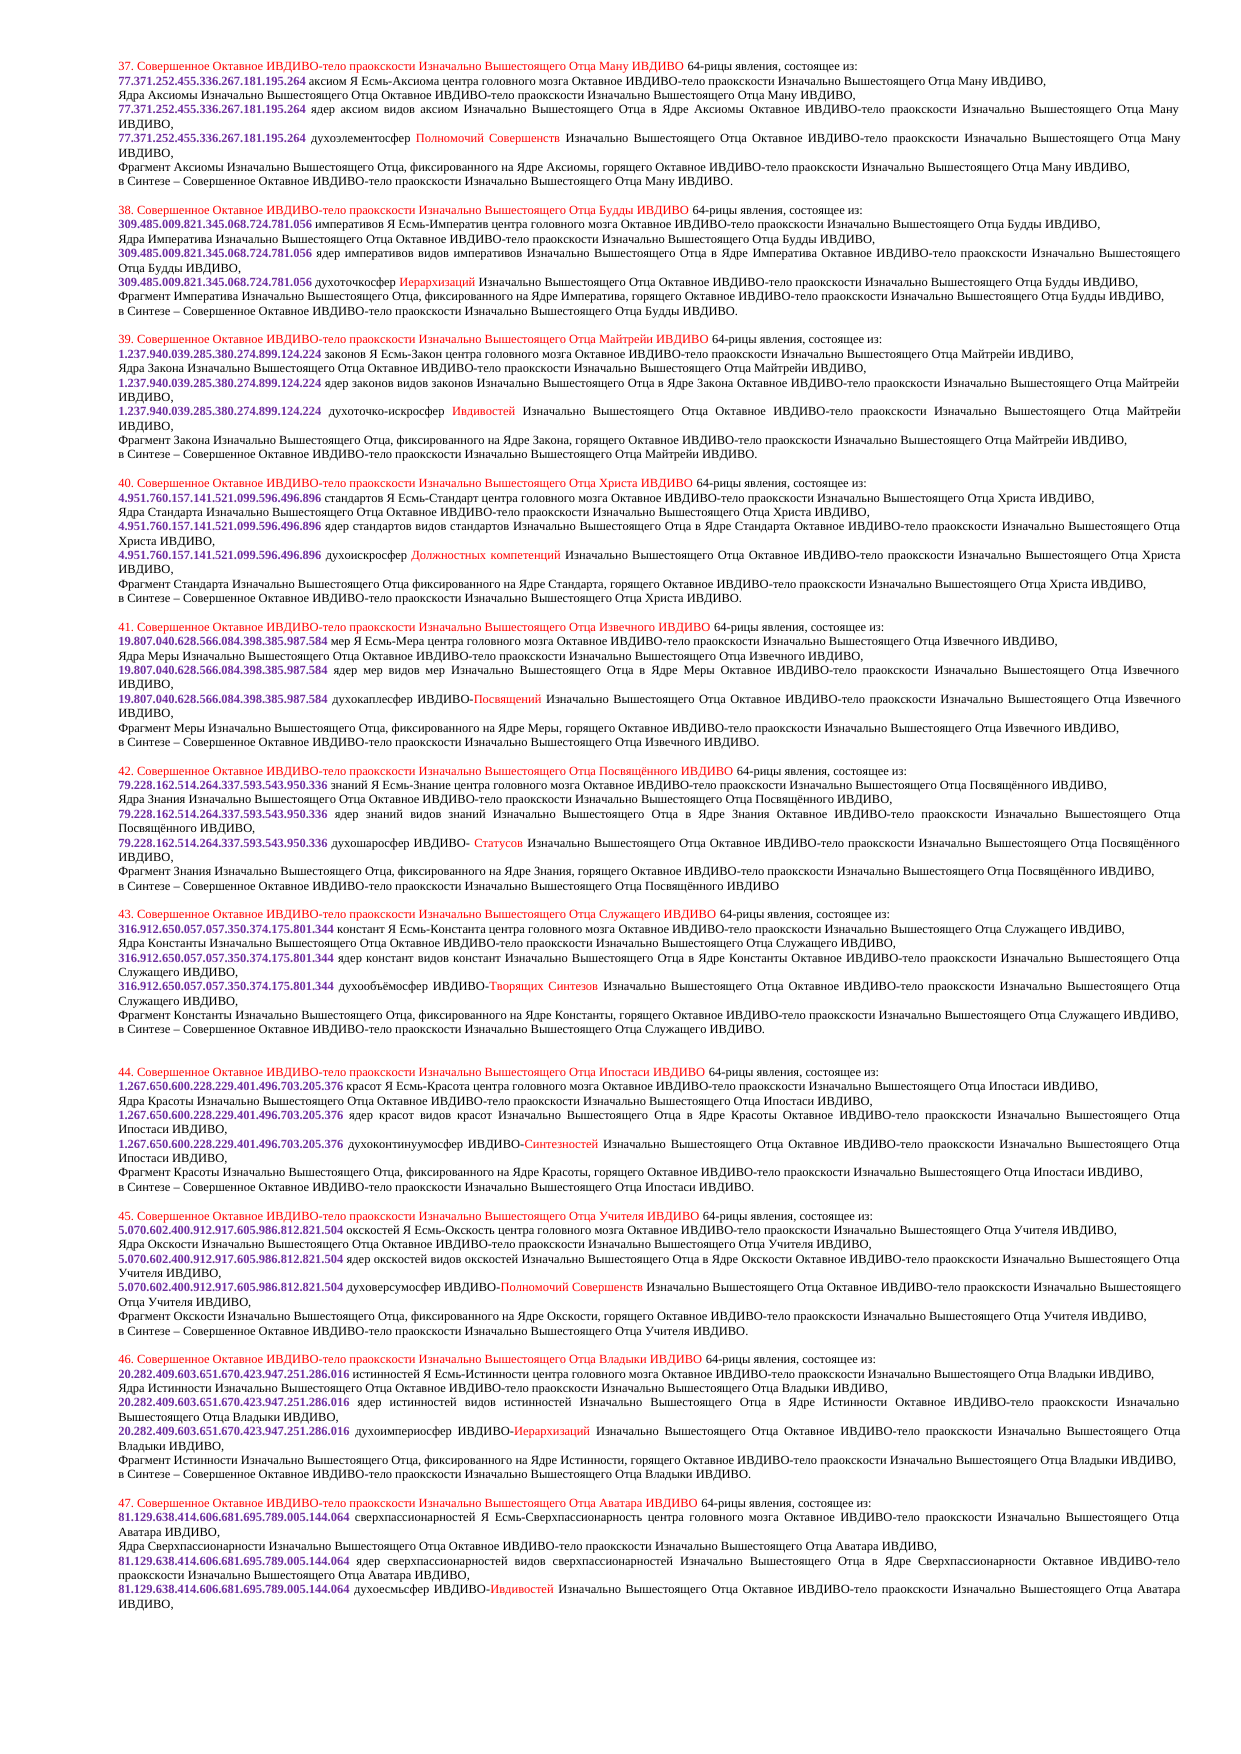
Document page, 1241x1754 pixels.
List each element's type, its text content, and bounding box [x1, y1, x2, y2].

text 40. Совершенное Октавное ИВДИВО-тело праокскости Изначально Вышестоящего Отца Христа ИВДИВО 64-рицы явления, состоящее из: [118, 476, 1181, 490]
text 309.485.009.821.345.068.724.781.056 духоточкосфер Иерархизаций Изначально Вышестоящего Отца Октавное ИВДИВО-тело праокскости Изначально Вышестоящего Отца Будды ИВДИВО, [118, 275, 1181, 289]
text 316.912.650.057.057.350.374.175.801.344 констант Я Есмь-Константа центра головного мозга Октавное ИВДИВО-тело праокскости Изначально Вышестоящего Отца Служащего ИВДИВО, [118, 922, 1181, 936]
text в Синтезе – Совершенное Октавное ИВДИВО-тело праокскости Изначально Вышестоящего Отца Владыки ИВДИВО. [118, 1467, 1181, 1481]
text 20.282.409.603.651.670.423.947.251.286.016 истинностей Я Есмь-Истинности центра головного мозга Октавное ИВДИВО-тело праокскости Изначально Вышестоящего Отца Владыки ИВДИВО, [118, 1366, 1181, 1381]
text 77.371.252.455.336.267.181.195.264 ядер аксиом видов аксиом Изначально Вышестоящего Отца в Ядре Аксиомы Октавное ИВДИВО-тело праокскости Изначально Вышестоящего Отца Ману ИВДИВО, [118, 102, 1181, 131]
text 42. Совершенное Октавное ИВДИВО-тело праокскости Изначально Вышестоящего Отца Посвящённого ИВДИВО 64-рицы явления, состоящее из: [118, 763, 1181, 778]
text 79.228.162.514.264.337.593.543.950.336 ядер знаний видов знаний Изначально Вышестоящего Отца в Ядре Знания Октавное ИВДИВО-тело праокскости Изначально Вышестоящего Отца Посвящённого ИВДИВО, [118, 807, 1181, 835]
text Ядра Окскости Изначально Вышестоящего Отца Октавное ИВДИВО-тело праокскости Изначально Вышестоящего Отца Учителя ИВДИВО, [118, 1237, 1181, 1251]
text 19.807.040.628.566.084.398.385.987.584 ядер мер видов мер Изначально Вышестоящего Отца в Ядре Меры Октавное ИВДИВО-тело праокскости Изначально Вышестоящего Отца Извечного ИВДИВО, [118, 663, 1181, 692]
text 47. Совершенное Октавное ИВДИВО-тело праокскости Изначально Вышестоящего Отца Аватара ИВДИВО 64-рицы явления, состоящее из: [118, 1496, 1181, 1510]
text Ядра Истинности Изначально Вышестоящего Отца Октавное ИВДИВО-тело праокскости Изначально Вышестоящего Отца Владыки ИВДИВО, [118, 1381, 1181, 1395]
text 79.228.162.514.264.337.593.543.950.336 духошаросфер ИВДИВО- Статусов Изначально Вышестоящего Отца Октавное ИВДИВО-тело праокскости Изначально Вышестоящего Отца Посвящённого ИВДИВО, [118, 835, 1181, 864]
text Ядра Аксиомы Изначально Вышестоящего Отца Октавное ИВДИВО-тело праокскости Изначально Вышестоящего Отца Ману ИВДИВО, [118, 88, 1181, 102]
text в Синтезе – Совершенное Октавное ИВДИВО-тело праокскости Изначально Вышестоящего Отца Ману ИВДИВО. [118, 174, 1181, 188]
text 41. Совершенное Октавное ИВДИВО-тело праокскости Изначально Вышестоящего Отца Извечного ИВДИВО 64-рицы явления, состоящее из: [118, 620, 1181, 634]
text 1.237.940.039.285.380.274.899.124.224 ядер законов видов законов Изначально Вышестоящего Отца в Ядре Закона Октавное ИВДИВО-тело праокскости Изначально Вышестоящего Отца Майтрейи ИВДИВО, [118, 375, 1181, 404]
text Ядра Знания Изначально Вышестоящего Отца Октавное ИВДИВО-тело праокскости Изначально Вышестоящего Отца Посвящённого ИВДИВО, [118, 792, 1181, 807]
text 5.070.602.400.912.917.605.986.812.821.504 ядер окскостей видов окскостей Изначально Вышестоящего Отца в Ядре Окскости Октавное ИВДИВО-тело праокскости Изначально Вышестоящего Отца Учителя ИВДИВО, [118, 1251, 1181, 1280]
text 81.129.638.414.606.681.695.789.005.144.064 ядер сверхпассионарностей видов сверхпассионарностей Изначально Вышестоящего Отца в Ядре Сверхпассионарности Октавное ИВДИВО-тело праокскости Изначально Вышестоящего Отца Аватара ИВДИВО, [118, 1553, 1181, 1582]
text Ядра Императива Изначально Вышестоящего Отца Октавное ИВДИВО-тело праокскости Изначально Вышестоящего Отца Будды ИВДИВО, [118, 232, 1181, 246]
text 38. Совершенное Октавное ИВДИВО-тело праокскости Изначально Вышестоящего Отца Будды ИВДИВО 64-рицы явления, состоящее из: [118, 203, 1181, 217]
text 37. Совершенное Октавное ИВДИВО-тело праокскости Изначально Вышестоящего Отца Ману ИВДИВО 64-рицы явления, состоящее из: [118, 59, 1181, 73]
text в Синтезе – Совершенное Октавное ИВДИВО-тело праокскости Изначально Вышестоящего Отца Посвящённого ИВДИВО [118, 878, 1181, 893]
text Фрагмент Красоты Изначально Вышестоящего Отца, фиксированного на Ядре Красоты, горящего Октавное ИВДИВО-тело праокскости Изначально Вышестоящего Отца Ипостаси ИВДИВО, [118, 1165, 1181, 1179]
text 1.267.650.600.228.229.401.496.703.205.376 духоконтинуумосфер ИВДИВО-Синтезностей Изначально Вышестоящего Отца Октавное ИВДИВО-тело праокскости Изначально Вышестоящего Отца Ипостаси ИВДИВО, [118, 1136, 1181, 1165]
text в Синтезе – Совершенное Октавное ИВДИВО-тело праокскости Изначально Вышестоящего Отца Ипостаси ИВДИВО. [118, 1179, 1181, 1194]
text 20.282.409.603.651.670.423.947.251.286.016 духоимпериосфер ИВДИВО-Иерархизаций Изначально Вышестоящего Отца Октавное ИВДИВО-тело праокскости Изначально Вышестоящего Отца Владыки ИВДИВО, [118, 1424, 1181, 1453]
text 5.070.602.400.912.917.605.986.812.821.504 окскостей Я Есмь-Окскость центра головного мозга Октавное ИВДИВО-тело праокскости Изначально Вышестоящего Отца Учителя ИВДИВО, [118, 1223, 1181, 1237]
text Фрагмент Знания Изначально Вышестоящего Отца, фиксированного на Ядре Знания, горящего Октавное ИВДИВО-тело праокскости Изначально Вышестоящего Отца Посвящённого ИВДИВО, [118, 864, 1181, 878]
text 39. Совершенное Октавное ИВДИВО-тело праокскости Изначально Вышестоящего Отца Майтрейи ИВДИВО 64-рицы явления, состоящее из: [118, 332, 1181, 347]
text Фрагмент Стандарта Изначально Вышестоящего Отца фиксированного на Ядре Стандарта, горящего Октавное ИВДИВО-тело праокскости Изначально Вышестоящего Отца Христа ИВДИВО, [118, 577, 1181, 591]
text Ядра Сверхпассионарности Изначально Вышестоящего Отца Октавное ИВДИВО-тело праокскости Изначально Вышестоящего Отца Аватара ИВДИВО, [118, 1539, 1181, 1553]
text 77.371.252.455.336.267.181.195.264 аксиом Я Есмь-Аксиома центра головного мозга Октавное ИВДИВО-тело праокскости Изначально Вышестоящего Отца Ману ИВДИВО, [118, 73, 1181, 88]
text в Синтезе – Совершенное Октавное ИВДИВО-тело праокскости Изначально Вышестоящего Отца Христа ИВДИВО. [118, 591, 1181, 605]
text 4.951.760.157.141.521.099.596.496.896 стандартов Я Есмь-Стандарт центра головного мозга Октавное ИВДИВО-тело праокскости Изначально Вышестоящего Отца Христа ИВДИВО, [118, 490, 1181, 505]
text Ядра Закона Изначально Вышестоящего Отца Октавное ИВДИВО-тело праокскости Изначально Вышестоящего Отца Майтрейи ИВДИВО, [118, 361, 1181, 375]
text Ядра Константы Изначально Вышестоящего Отца Октавное ИВДИВО-тело праокскости Изначально Вышестоящего Отца Служащего ИВДИВО, [118, 936, 1181, 950]
text 1.267.650.600.228.229.401.496.703.205.376 ядер красот видов красот Изначально Вышестоящего Отца в Ядре Красоты Октавное ИВДИВО-тело праокскости Изначально Вышестоящего Отца Ипостаси ИВДИВО, [118, 1108, 1181, 1136]
text в Синтезе – Совершенное Октавное ИВДИВО-тело праокскости Изначально Вышестоящего Отца Учителя ИВДИВО. [118, 1323, 1181, 1338]
text Ядра Меры Изначально Вышестоящего Отца Октавное ИВДИВО-тело праокскости Изначально Вышестоящего Отца Извечного ИВДИВО, [118, 648, 1181, 663]
text 45. Совершенное Октавное ИВДИВО-тело праокскости Изначально Вышестоящего Отца Учителя ИВДИВО 64-рицы явления, состоящее из: [118, 1208, 1181, 1223]
text 46. Совершенное Октавное ИВДИВО-тело праокскости Изначально Вышестоящего Отца Владыки ИВДИВО 64-рицы явления, состоящее из: [118, 1352, 1181, 1366]
text Фрагмент Константы Изначально Вышестоящего Отца, фиксированного на Ядре Константы, горящего Октавное ИВДИВО-тело праокскости Изначально Вышестоящего Отца Служащего ИВДИВО, [118, 1008, 1181, 1022]
text 309.485.009.821.345.068.724.781.056 ядер императивов видов императивов Изначально Вышестоящего Отца в Ядре Императива Октавное ИВДИВО-тело праокскости Изначально Вышестоящего Отца Будды ИВДИВО, [118, 246, 1181, 275]
text 309.485.009.821.345.068.724.781.056 императивов Я Есмь-Императив центра головного мозга Октавное ИВДИВО-тело праокскости Изначально Вышестоящего Отца Будды ИВДИВО, [118, 217, 1181, 232]
text Фрагмент Окскости Изначально Вышестоящего Отца, фиксированного на Ядре Окскости, горящего Октавное ИВДИВО-тело праокскости Изначально Вышестоящего Отца Учителя ИВДИВО, [118, 1309, 1181, 1323]
text Ядра Красоты Изначально Вышестоящего Отца Октавное ИВДИВО-тело праокскости Изначально Вышестоящего Отца Ипостаси ИВДИВО, [118, 1093, 1181, 1108]
text 4.951.760.157.141.521.099.596.496.896 духоискросфер Должностных компетенций Изначально Вышестоящего Отца Октавное ИВДИВО-тело праокскости Изначально Вышестоящего Отца Христа ИВДИВО, [118, 548, 1181, 577]
text Фрагмент Меры Изначально Вышестоящего Отца, фиксированного на Ядре Меры, горящего Октавное ИВДИВО-тело праокскости Изначально Вышестоящего Отца Извечного ИВДИВО, [118, 720, 1181, 735]
text 20.282.409.603.651.670.423.947.251.286.016 ядер истинностей видов истинностей Изначально Вышестоящего Отца в Ядре Истинности Октавное ИВДИВО-тело праокскости Изначально Вышестоящего Отца Владыки ИВДИВО, [118, 1395, 1181, 1424]
text 1.237.940.039.285.380.274.899.124.224 законов Я Есмь-Закон центра головного мозга Октавное ИВДИВО-тело праокскости Изначально Вышестоящего Отца Майтрейи ИВДИВО, [118, 347, 1181, 361]
text 19.807.040.628.566.084.398.385.987.584 духокаплесфер ИВДИВО-Посвящений Изначально Вышестоящего Отца Октавное ИВДИВО-тело праокскости Изначально Вышестоящего Отца Извечного ИВДИВО, [118, 692, 1181, 720]
text 316.912.650.057.057.350.374.175.801.344 духообъёмосфер ИВДИВО-Творящих Синтезов Изначально Вышестоящего Отца Октавное ИВДИВО-тело праокскости Изначально Вышестоящего Отца Служащего ИВДИВО, [118, 979, 1181, 1008]
text 19.807.040.628.566.084.398.385.987.584 мер Я Есмь-Мера центра головного мозга Октавное ИВДИВО-тело праокскости Изначально Вышестоящего Отца Извечного ИВДИВО, [118, 634, 1181, 648]
text Фрагмент Истинности Изначально Вышестоящего Отца, фиксированного на Ядре Истинности, горящего Октавное ИВДИВО-тело праокскости Изначально Вышестоящего Отца Владыки ИВДИВО, [118, 1453, 1181, 1467]
text 43. Совершенное Октавное ИВДИВО-тело праокскости Изначально Вышестоящего Отца Служащего ИВДИВО 64-рицы явления, состоящее из: [118, 907, 1181, 922]
text 316.912.650.057.057.350.374.175.801.344 ядер констант видов констант Изначально Вышестоящего Отца в Ядре Константы Октавное ИВДИВО-тело праокскости Изначально Вышестоящего Отца Служащего ИВДИВО, [118, 950, 1181, 979]
text Фрагмент Императива Изначально Вышестоящего Отца, фиксированного на Ядре Императива, горящего Октавное ИВДИВО-тело праокскости Изначально Вышестоящего Отца Будды ИВДИВО, [118, 289, 1181, 303]
text 44. Совершенное Октавное ИВДИВО-тело праокскости Изначально Вышестоящего Отца Ипостаси ИВДИВО 64-рицы явления, состоящее из: [118, 1064, 1181, 1079]
text в Синтезе – Совершенное Октавное ИВДИВО-тело праокскости Изначально Вышестоящего Отца Служащего ИВДИВО. [118, 1022, 1181, 1037]
text Фрагмент Аксиомы Изначально Вышестоящего Отца, фиксированного на Ядре Аксиомы, горящего Октавное ИВДИВО-тело праокскости Изначально Вышестоящего Отца Ману ИВДИВО, [118, 160, 1181, 174]
text 1.237.940.039.285.380.274.899.124.224 духоточко-искросфер Ивдивостей Изначально Вышестоящего Отца Октавное ИВДИВО-тело праокскости Изначально Вышестоящего Отца Майтрейи ИВДИВО, [118, 404, 1181, 433]
text в Синтезе – Совершенное Октавное ИВДИВО-тело праокскости Изначально Вышестоящего Отца Будды ИВДИВО. [118, 303, 1181, 318]
text в Синтезе – Совершенное Октавное ИВДИВО-тело праокскости Изначально Вышестоящего Отца Извечного ИВДИВО. [118, 735, 1181, 749]
text 81.129.638.414.606.681.695.789.005.144.064 духоесмьсфер ИВДИВО-Ивдивостей Изначально Вышестоящего Отца Октавное ИВДИВО-тело праокскости Изначально Вышестоящего Отца Аватара ИВДИВО, [118, 1582, 1181, 1611]
text Фрагмент Закона Изначально Вышестоящего Отца, фиксированного на Ядре Закона, горящего Октавное ИВДИВО-тело праокскости Изначально Вышестоящего Отца Майтрейи ИВДИВО, [118, 433, 1181, 447]
text 77.371.252.455.336.267.181.195.264 духоэлементосфер Полномочий Совершенств Изначально Вышестоящего Отца Октавное ИВДИВО-тело праокскости Изначально Вышестоящего Отца Ману ИВДИВО, [118, 131, 1181, 160]
text в Синтезе – Совершенное Октавное ИВДИВО-тело праокскости Изначально Вышестоящего Отца Майтрейи ИВДИВО. [118, 447, 1181, 462]
text 79.228.162.514.264.337.593.543.950.336 знаний Я Есмь-Знание центра головного мозга Октавное ИВДИВО-тело праокскости Изначально Вышестоящего Отца Посвящённого ИВДИВО, [118, 778, 1181, 792]
text 81.129.638.414.606.681.695.789.005.144.064 сверхпассионарностей Я Есмь-Сверхпассионарность центра головного мозга Октавное ИВДИВО-тело праокскости Изначально Вышестоящего Отца Аватара ИВДИВО, [118, 1510, 1181, 1539]
text 4.951.760.157.141.521.099.596.496.896 ядер стандартов видов стандартов Изначально Вышестоящего Отца в Ядре Стандарта Октавное ИВДИВО-тело праокскости Изначально Вышестоящего Отца Христа ИВДИВО, [118, 519, 1181, 548]
text 5.070.602.400.912.917.605.986.812.821.504 духоверсумосфер ИВДИВО-Полномочий Совершенств Изначально Вышестоящего Отца Октавное ИВДИВО-тело праокскости Изначально Вышестоящего Отца Учителя ИВДИВО, [118, 1280, 1181, 1309]
text 1.267.650.600.228.229.401.496.703.205.376 красот Я Есмь-Красота центра головного мозга Октавное ИВДИВО-тело праокскости Изначально Вышестоящего Отца Ипостаси ИВДИВО, [118, 1079, 1181, 1093]
text Ядра Стандарта Изначально Вышестоящего Отца Октавное ИВДИВО-тело праокскости Изначально Вышестоящего Отца Христа ИВДИВО, [118, 505, 1181, 519]
